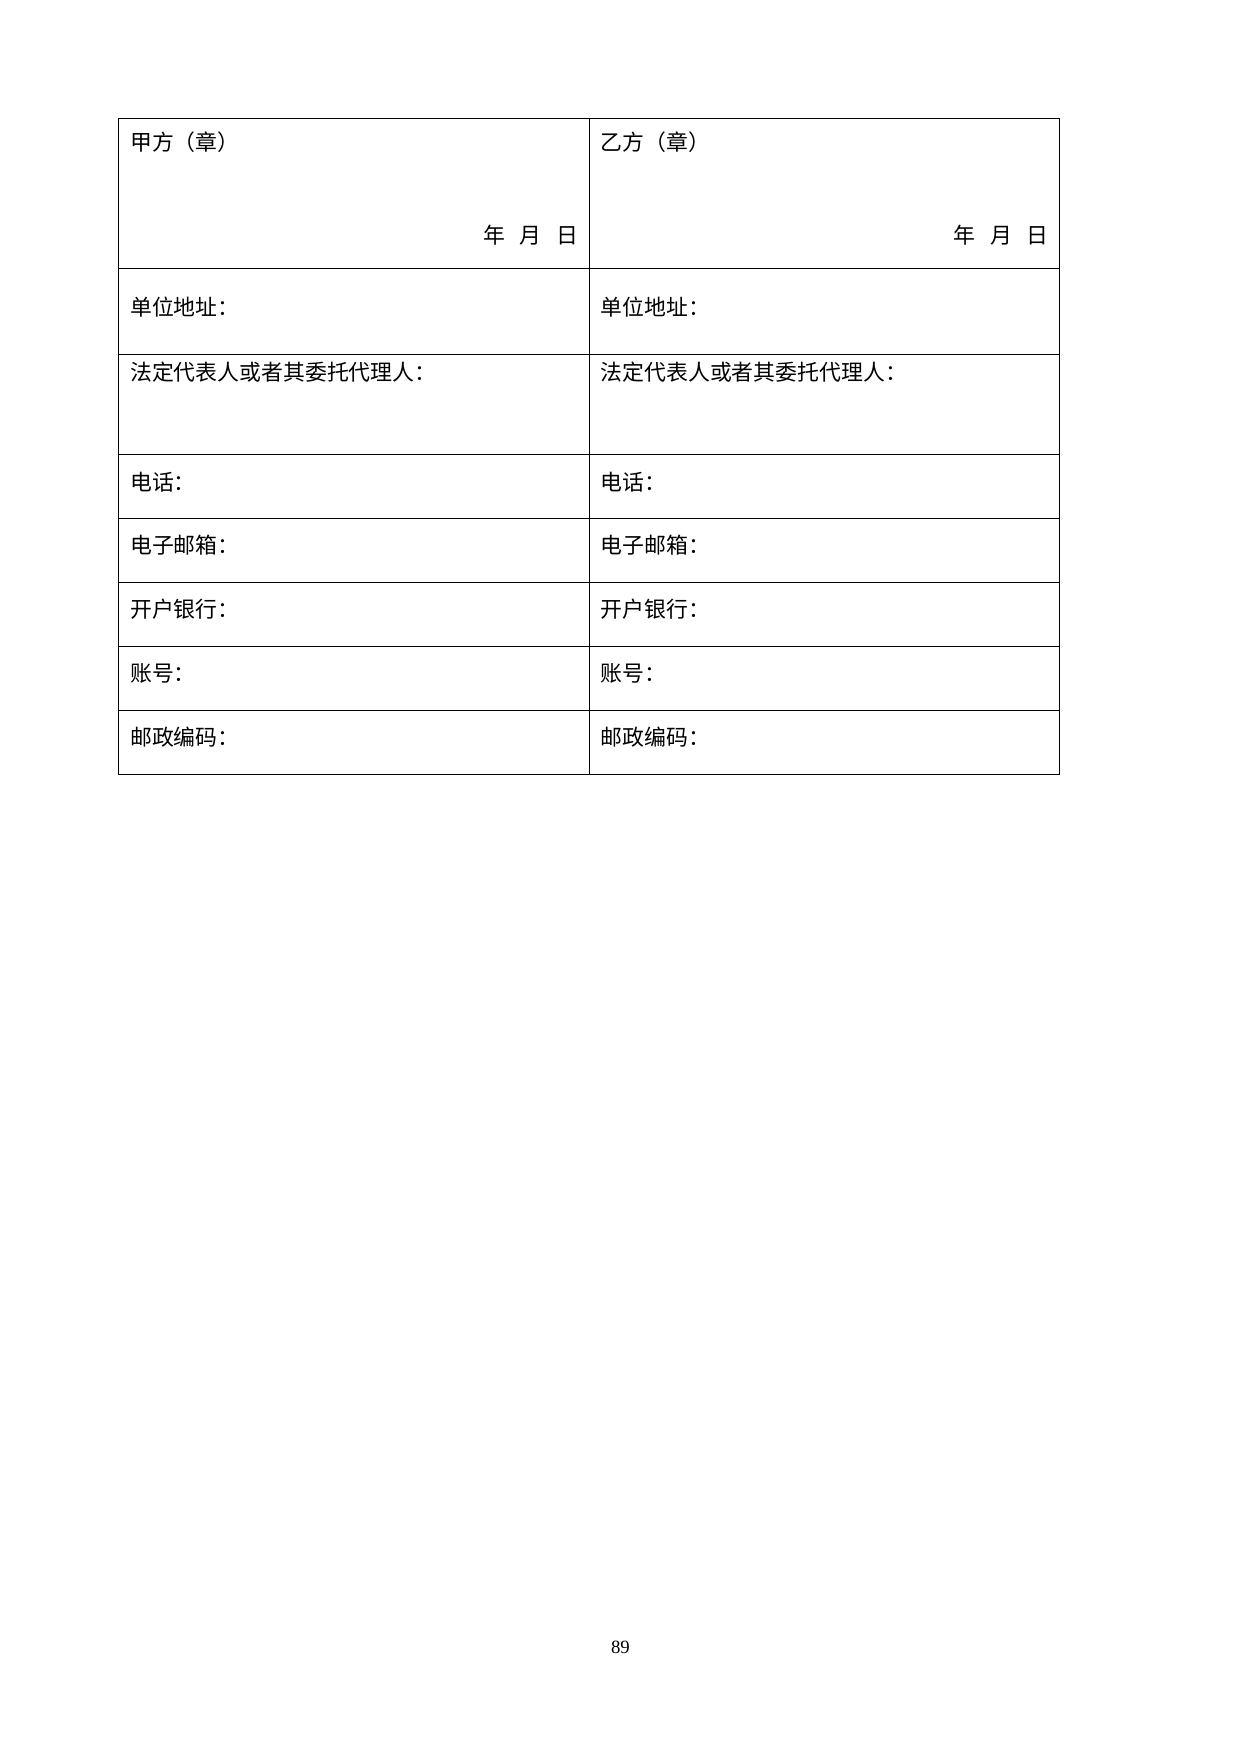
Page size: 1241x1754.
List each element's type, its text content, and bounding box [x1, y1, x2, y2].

table_header 甲方（章） 年 月 日 [119, 119, 589, 268]
table_cell 电子邮箱： [590, 519, 1059, 582]
table_cell 邮政编码： [119, 711, 589, 774]
table_cell 开户银行： [119, 583, 589, 646]
table_cell 单位地址： [590, 269, 1059, 354]
table_cell 电话： [590, 455, 1059, 518]
table_cell 法定代表人或者其委托代理人： [590, 355, 1059, 454]
table_cell 邮政编码： [590, 711, 1059, 774]
table_cell 开户银行： [590, 583, 1059, 646]
table_cell 法定代表人或者其委托代理人： [119, 355, 589, 454]
table_cell 电子邮箱： [119, 519, 589, 582]
table_cell 账号： [119, 647, 589, 710]
table_cell 账号： [590, 647, 1059, 710]
table_cell 单位地址： [119, 269, 589, 354]
table_header 乙方（章） 年 月 日 [590, 119, 1059, 268]
table_cell 电话： [119, 455, 589, 518]
